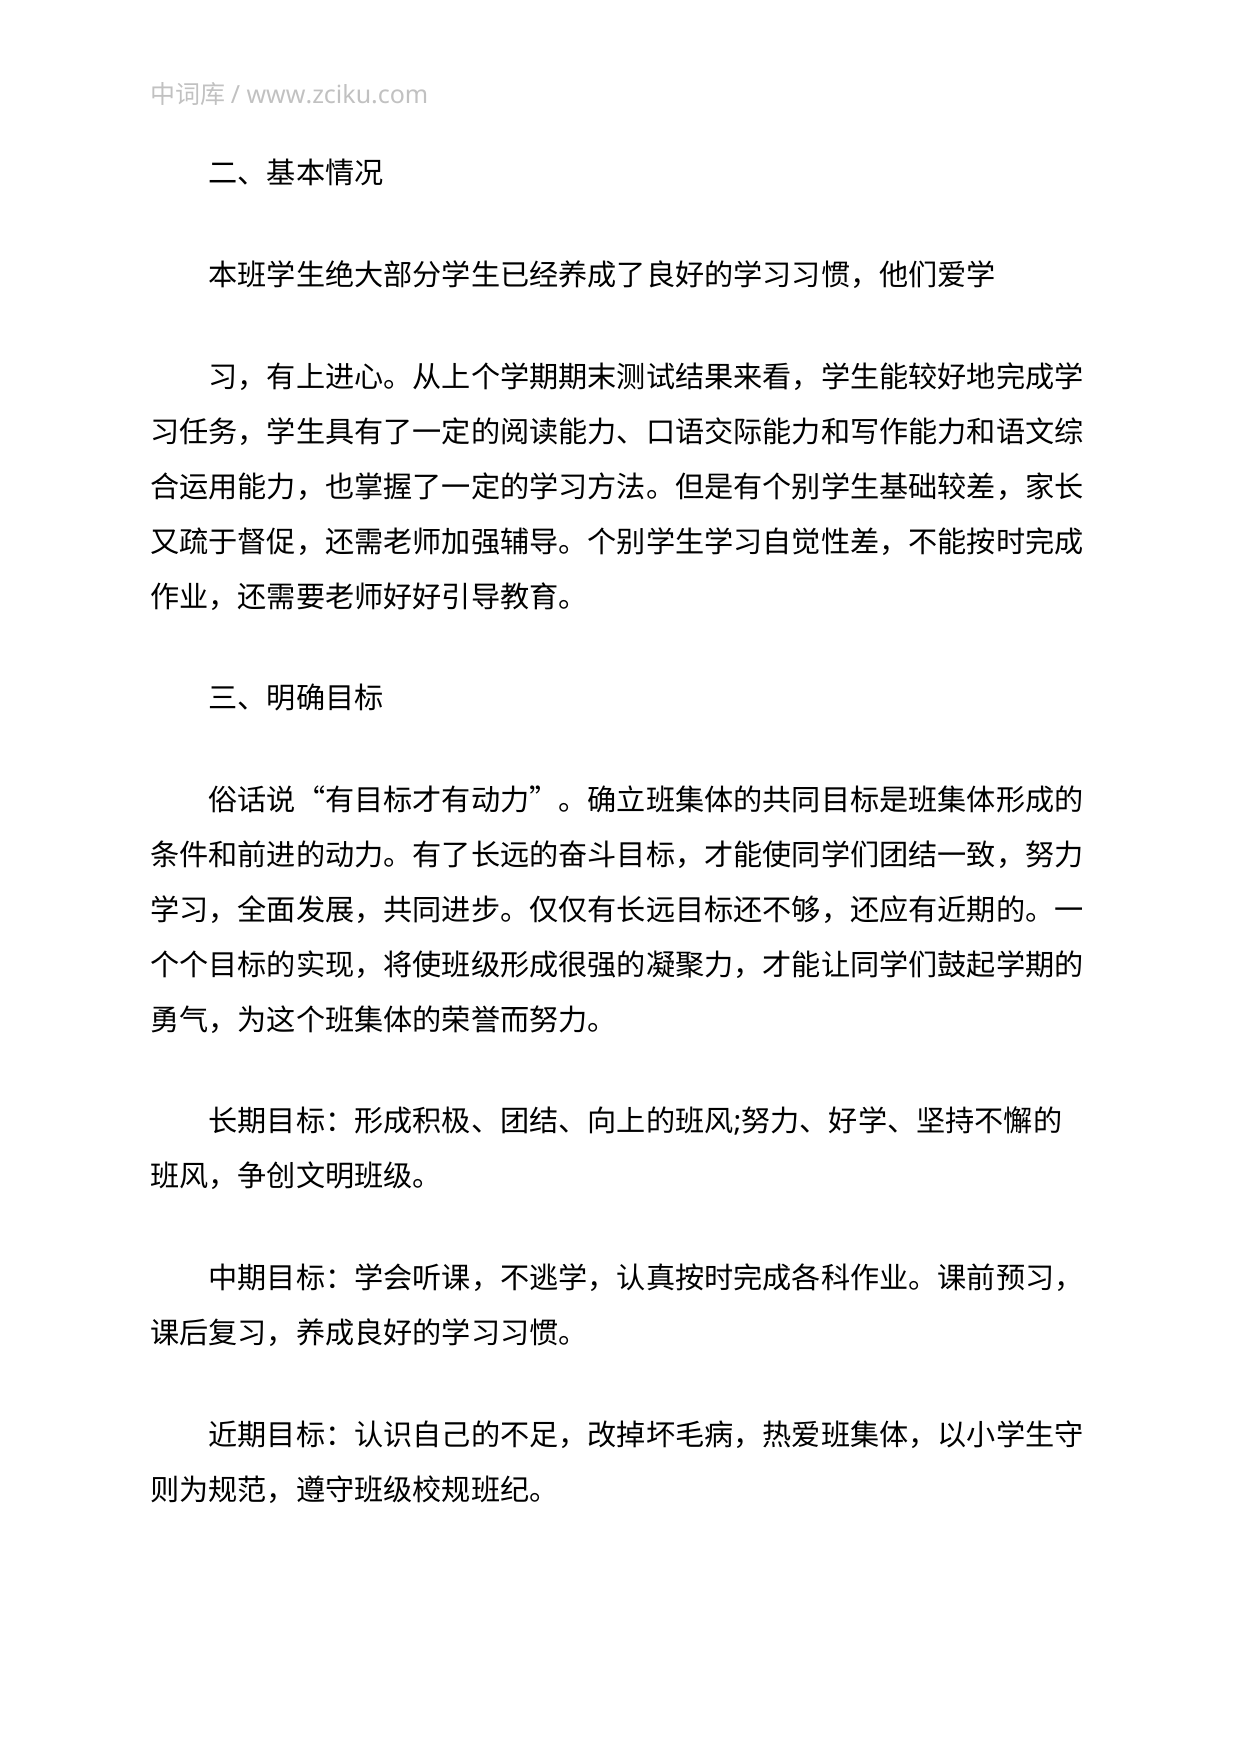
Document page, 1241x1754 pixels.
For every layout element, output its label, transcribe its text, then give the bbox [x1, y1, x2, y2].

text 三、明确目标 [150, 675, 1090, 717]
text 本班学生绝大部分学生已经养成了良好的学习习惯，他们爱学 [150, 252, 1090, 294]
text 俗话说“有目标才有动力”。确立班集体的共同目标是班集体形成的条件和前进的动力。有了长远的奋斗目标，才能使同学们团结一致，努力学习，全面发展，共同进步。仅仅有长远目标还不够，还应有近期的。一个个目标的实现，将使班级形成很强的凝聚力，才能让同学们鼓起学期的勇气，为这个班集体的荣誉而努力。 [150, 777, 1090, 1038]
text 二、基本情况 [150, 150, 1090, 192]
text 长期目标：形成积极、团结、向上的班风;努力、好学、坚持不懈的班风，争创文明班级。 [150, 1098, 1090, 1195]
text 近期目标：认识自己的不足，改掉坏毛病，热爱班集体，以小学生守则为规范，遵守班级校规班纪。 [150, 1411, 1090, 1509]
text 习，有上进心。从上个学期期末测试结果来看，学生能较好地完成学习任务，学生具有了一定的阅读能力、口语交际能力和写作能力和语文综合运用能力，也掌握了一定的学习方法。但是有个别学生基础较差，家长又疏于督促，还需老师加强辅导。个别学生学习自觉性差，不能按时完成作业，还需要老师好好引导教育。 [150, 353, 1090, 615]
text 中期目标：学会听课，不逃学，认真按时完成各科作业。课前预习，课后复习，养成良好的学习习惯。 [150, 1255, 1090, 1352]
